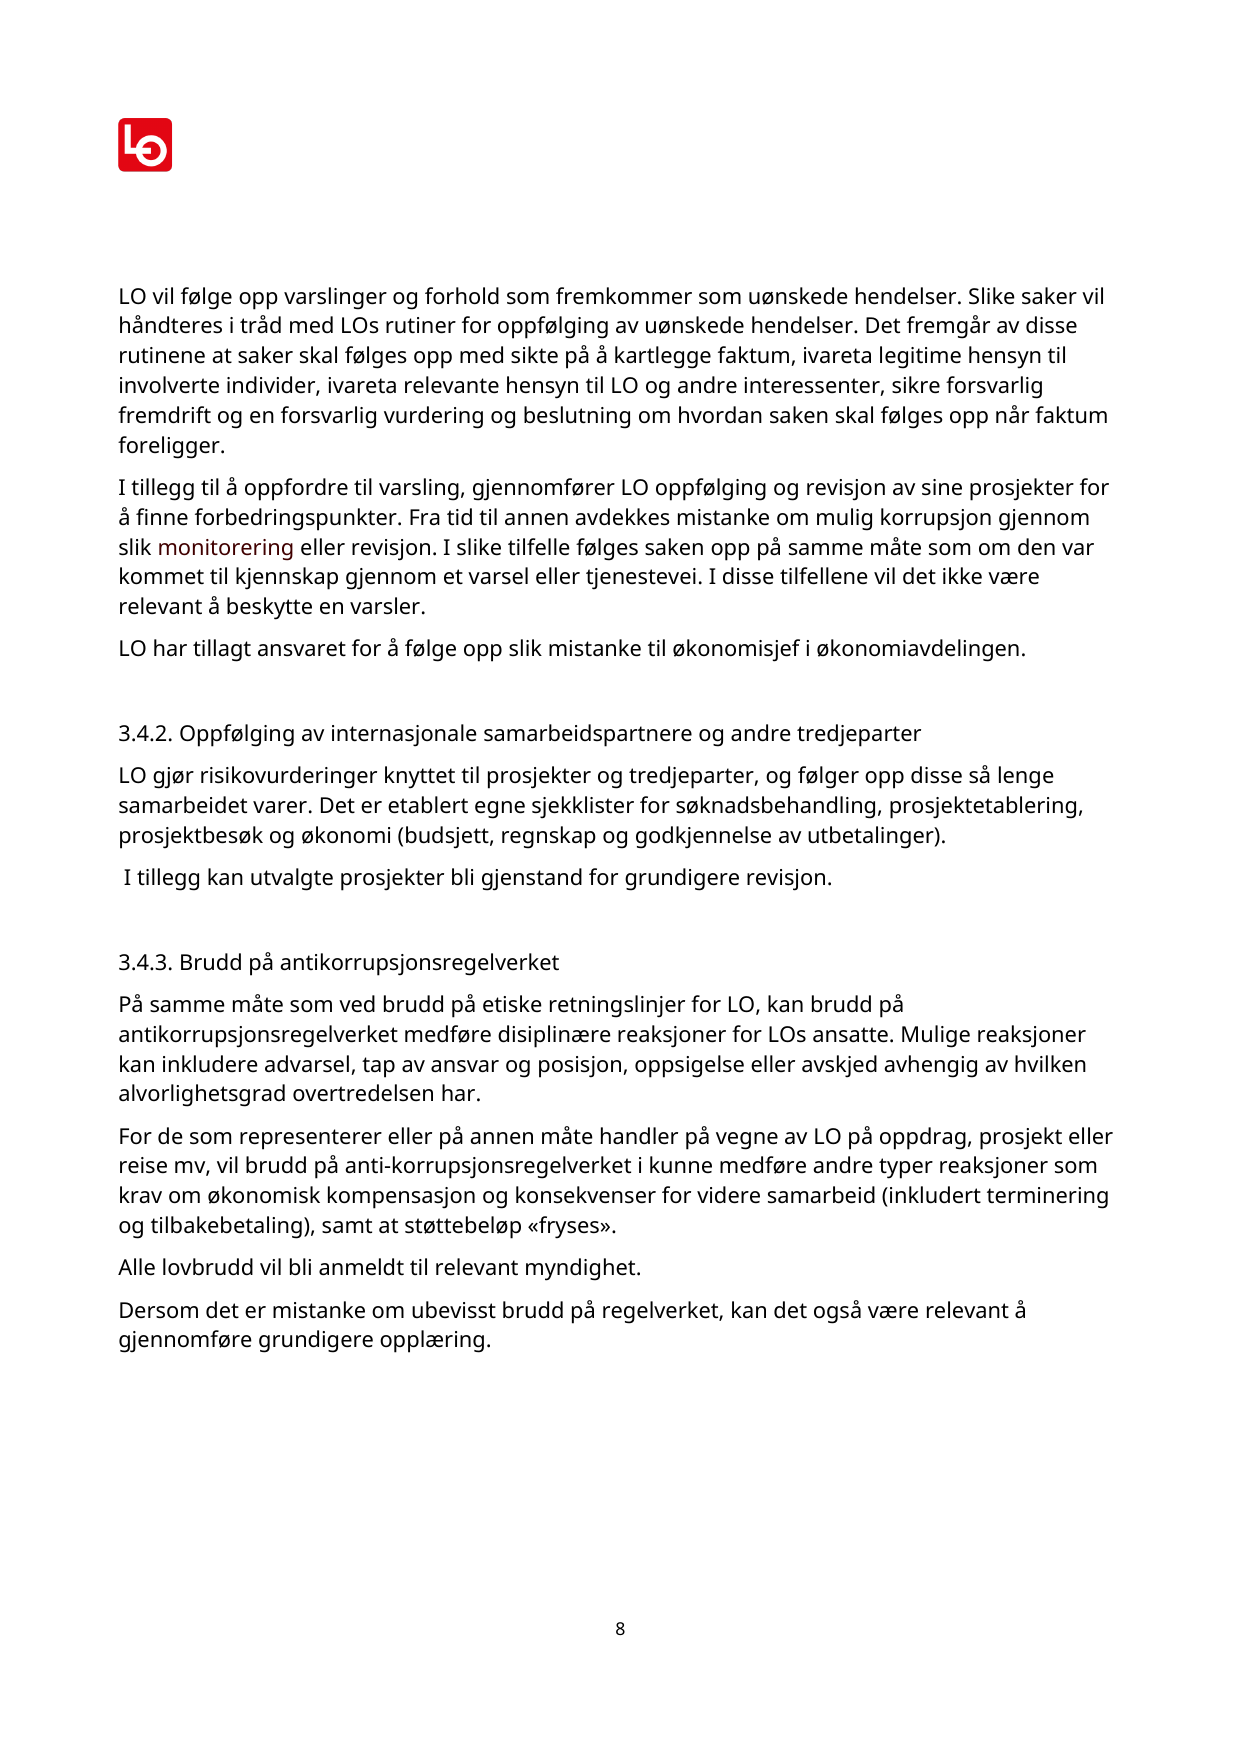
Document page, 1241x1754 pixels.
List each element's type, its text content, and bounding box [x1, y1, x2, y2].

text 3.4.2. Oppfølging av internasjonale samarbeidspartnere og andre tredjeparter [118, 718, 1122, 748]
text Dersom det er mistanke om ubevisst brudd på regelverket, kan det også være relevant å gjennomføre grundigere opplæring. [118, 1294, 1122, 1354]
text For de som representerer eller på annen måte handler på vegne av LO på oppdrag, prosjekt eller reise mv, vil brudd på anti-korrupsjonsregelverket i kunne medføre andre typer reaksjoner som krav om økonomisk kompensasjon og konsekvenser for videre samarbeid (inkludert terminering og tilbakebetaling), samt at støttebeløp «fryses». [118, 1121, 1122, 1240]
text I tillegg kan utvalgte prosjekter bli gjenstand for grundigere revisjon. [118, 862, 1122, 892]
picture [118, 118, 184, 179]
text 3.4.3. Brudd på antikorrupsjonsregelverket [118, 947, 1122, 976]
text LO gjør risikovurderinger knyttet til prosjekter og tredjeparter, og følger opp disse så lenge samarbeidet varer. Det er etablert egne sjekklister for søknadsbehandling, prosjektetablering, prosjektbesøk og økonomi (budsjett, regnskap og godkjennelse av utbetalinger). [118, 760, 1122, 849]
text LO har tillagt ansvaret for å følge opp slik mistanke til økonomisjef i økonomiavdelingen. [118, 633, 1122, 663]
text På samme måte som ved brudd på etiske retningslinjer for LO, kan brudd på antikorrupsjonsregelverket medføre disiplinære reaksjoner for LOs ansatte. Mulige reaksjoner kan inkludere advarsel, tap av ansvar og posisjon, oppsigelse eller avskjed avhengig av hvilken alvorlighetsgrad overtredelsen har. [118, 989, 1122, 1108]
text I tillegg til å oppfordre til varsling, gjennomfører LO oppfølging og revisjon av sine prosjekter for å finne forbedringspunkter. Fra tid til annen avdekkes mistanke om mulig korrupsjon gjennom slik monitorering eller revisjon. I slike tilfelle følges saken opp på samme måte som om den var kommet til kjennskap gjennom et varsel eller tjenestevei. I disse tilfellene vil det ikke være relevant å beskytte en varsler. [118, 472, 1122, 621]
text LO vil følge opp varslinger og forhold som fremkommer som uønskede hendelser. Slike saker vil håndteres i tråd med LOs rutiner for oppfølging av uønskede hendelser. Det fremgår av disse rutinene at saker skal følges opp med sikte på å kartlegge faktum, ivareta legitime hensyn til involverte individer, ivareta relevante hensyn til LO og andre interessenter, sikre forsvarlig fremdrift og en forsvarlig vurdering og beslutning om hvordan saken skal følges opp når faktum foreligger. [118, 281, 1122, 459]
text Alle lovbrudd vil bli anmeldt til relevant myndighet. [118, 1252, 1122, 1282]
